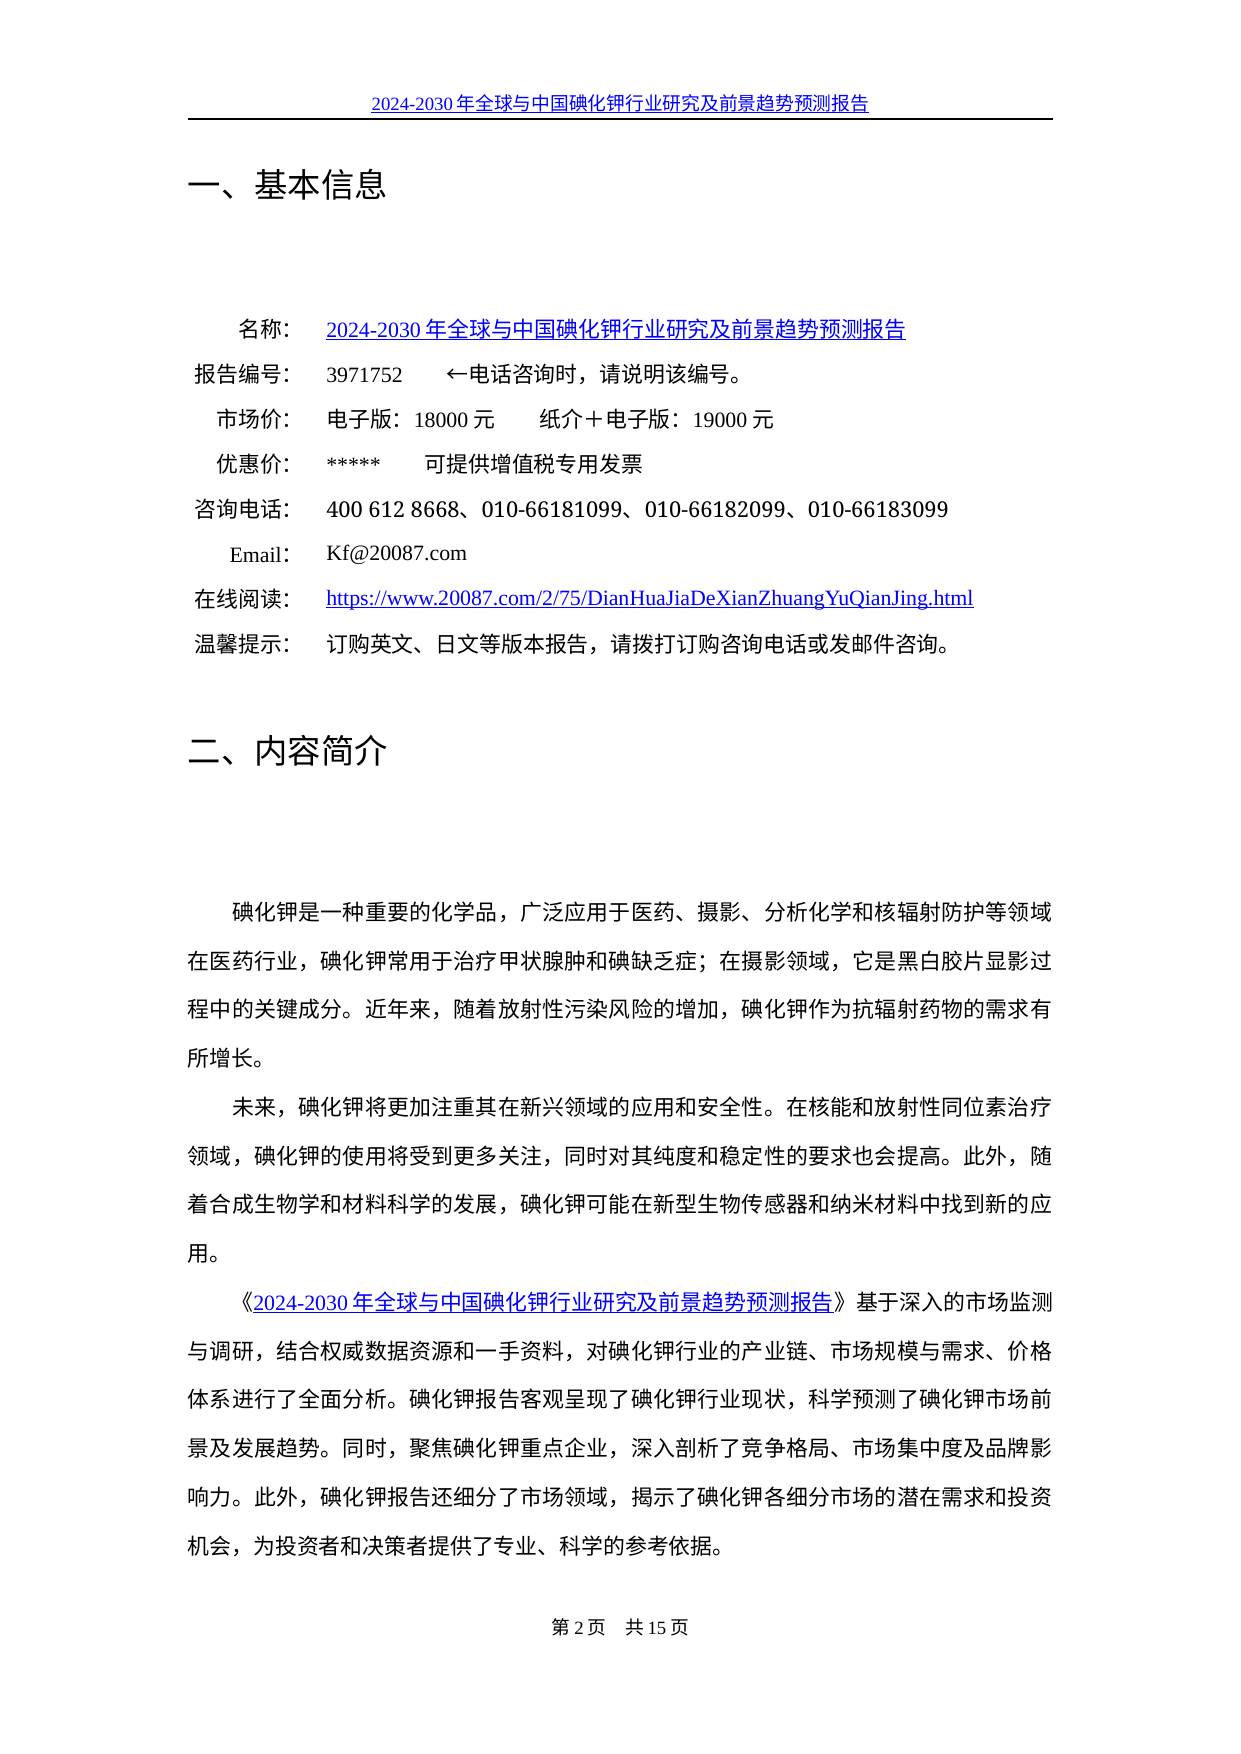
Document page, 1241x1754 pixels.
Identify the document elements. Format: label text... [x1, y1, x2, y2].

table_cell [315, 582, 1073, 627]
table_cell 温馨提示： [167, 627, 315, 672]
table_cell Kf@20087.com [315, 537, 1073, 582]
table_header 名称： [167, 312, 315, 357]
table_cell 市场价： [167, 402, 315, 447]
table_cell Email： [167, 537, 315, 582]
table_cell 咨询电话： [167, 492, 315, 537]
title 一、基本信息 [187, 150, 1053, 215]
table_cell 3971752 ←电话咨询时，请说明该编号。 [315, 357, 1073, 402]
table_cell 优惠价： [167, 447, 315, 492]
table_cell 400 612 8668、010-66181099、010-66182099、010-66183099 [315, 492, 1073, 537]
table_cell 电子版：18000 元 纸介＋电子版：19000 元 [315, 402, 1073, 447]
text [187, 894, 1053, 1561]
table_cell 在线阅读： [167, 582, 315, 627]
table_header 2024-2030年全球与中国碘化钾行业研究及前景趋势预测报告 [315, 312, 1073, 357]
table_cell 订购英文、日文等版本报告，请拨打订购咨询电话或发邮件咨询。 [315, 627, 1073, 672]
title 二、内容简介 [187, 717, 1053, 782]
table_cell 报告编号： [167, 357, 315, 402]
table_cell ***** 可提供增值税专用发票 [315, 447, 1073, 492]
